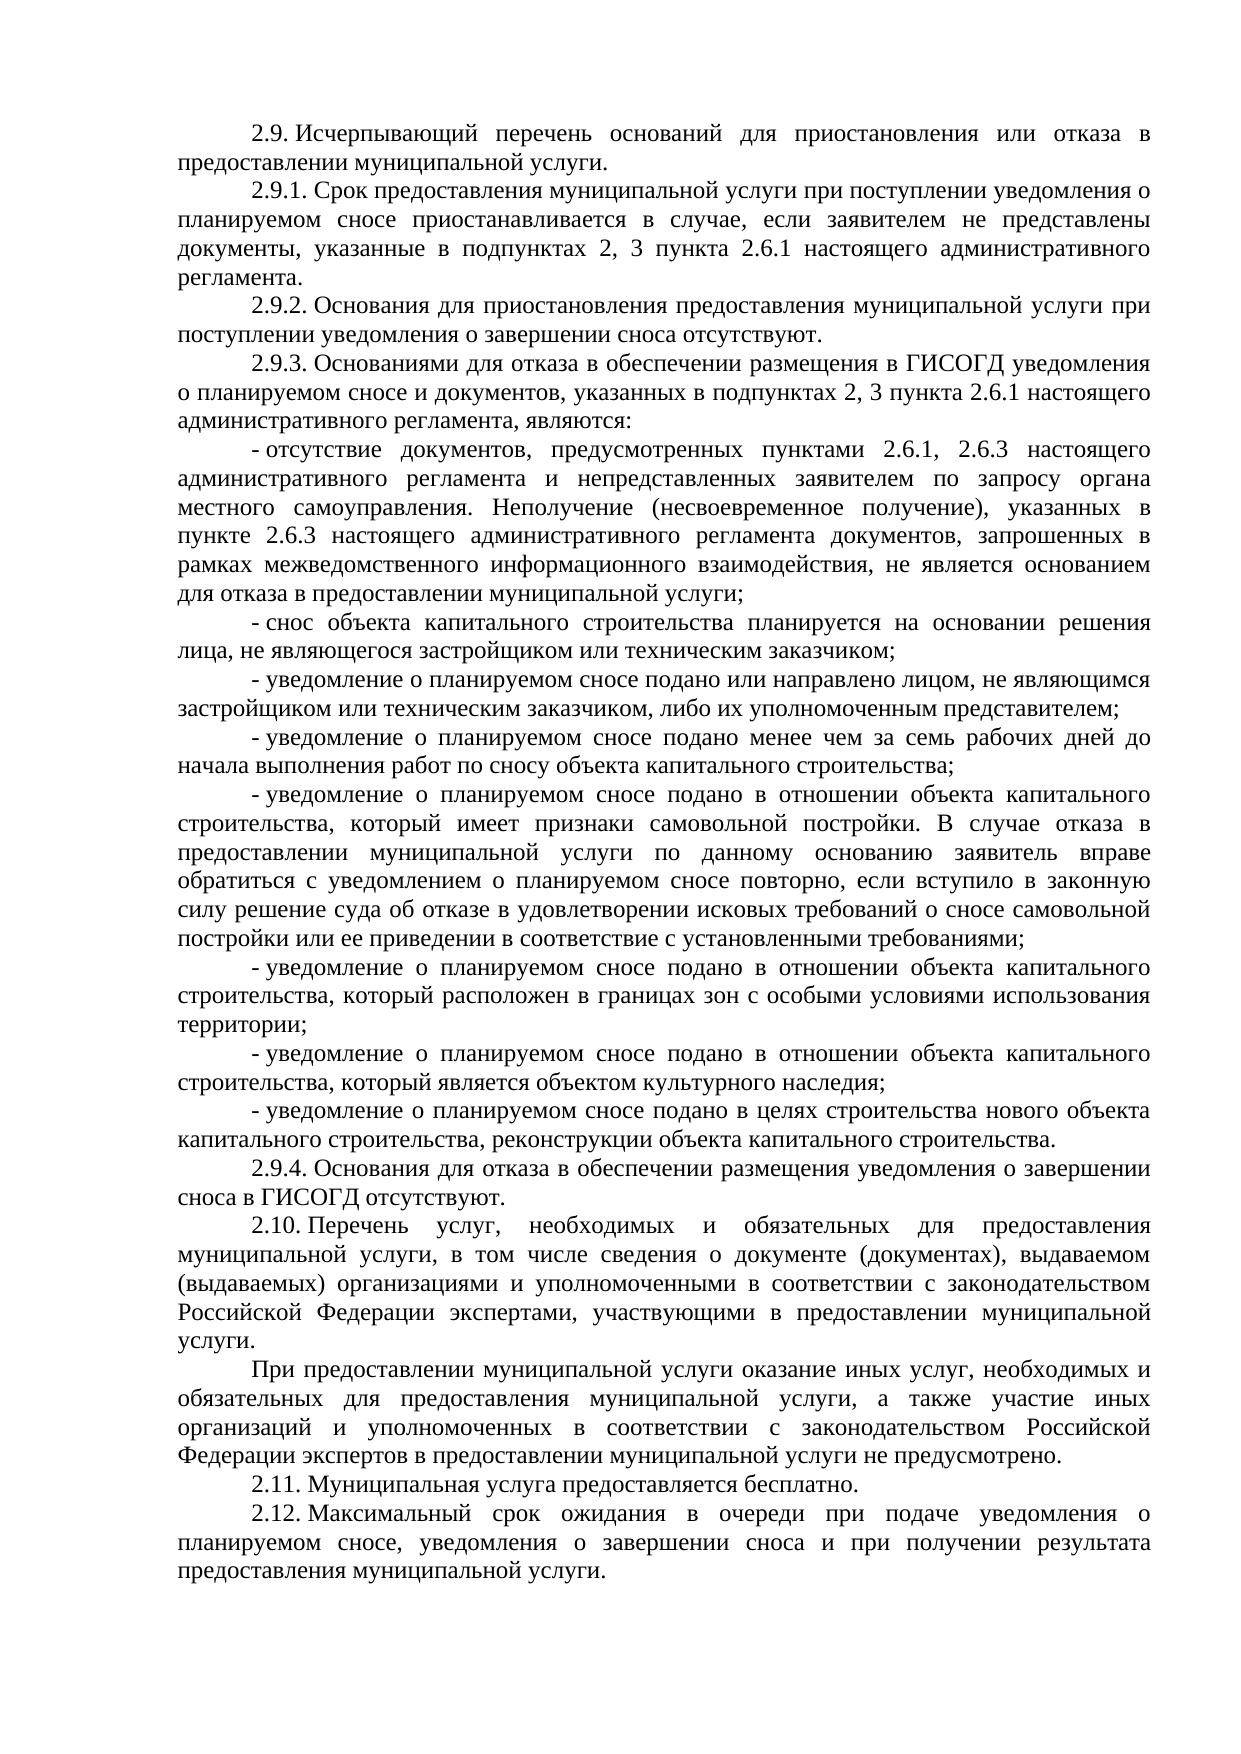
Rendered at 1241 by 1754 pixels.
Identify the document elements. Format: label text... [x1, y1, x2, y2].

text 2.9.2. Основания для приостановления предоставления муниципальной услуги при поступлении уведомления о завершении сноса отсутствуют. [177, 291, 1152, 348]
text - отсутствие документов, предусмотренных пунктами 2.6.1, 2.6.3 настоящего административного регламента и непредставленных заявителем по запросу органа местного самоуправления. Неполучение (несвоевременное получение), указанных в пункте 2.6.3 настоящего административного регламента документов, запрошенных в рамках межведомственного информационного взаимодействия, не является основанием для отказа в предоставлении муниципальной услуги; [177, 434, 1152, 607]
text 2.10. Перечень услуг, необходимых и обязательных для предоставления муниципальной услуги, в том числе сведения о документе (документах), выдаваемом (выдаваемых) организациями и уполномоченными в соответствии с законодательством Российской Федерации экспертами, участвующими в предоставлении муниципальной услуги. [177, 1211, 1152, 1354]
text 2.9.4. Основания для отказа в обеспечении размещения уведомления о завершении сноса в ГИСОГД отсутствуют. [177, 1153, 1152, 1211]
text 2.9. Исчерпывающий перечень оснований для приостановления или отказа в предоставлении муниципальной услуги. [177, 118, 1152, 176]
text - уведомление о планируемом сносе подано в отношении объекта капитального строительства, который является объектом культурного наследия; [177, 1038, 1152, 1096]
text 2.12. Максимальный срок ожидания в очереди при подаче уведомления о планируемом сносе, уведомления о завершении сноса и при получении результата предоставления муниципальной услуги. [177, 1498, 1152, 1584]
text - уведомление о планируемом сносе подано менее чем за семь рабочих дней до начала выполнения работ по сносу объекта капитального строительства; [177, 722, 1152, 779]
text 2.9.3. Основаниями для отказа в обеспечении размещения в ГИСОГД уведомления о планируемом сносе и документов, указанных в подпунктах 2, 3 пункта 2.6.1 настоящего административного регламента, являются: [177, 348, 1152, 434]
text - уведомление о планируемом сносе подано в целях строительства нового объекта капитального строительства, реконструкции объекта капитального строительства. [177, 1096, 1152, 1153]
text 2.11. Муниципальная услуга предоставляется бесплатно. [177, 1469, 1152, 1498]
text - снос объекта капитального строительства планируется на основании решения лица, не являющегося застройщиком или техническим заказчиком; [177, 607, 1152, 664]
text При предоставлении муниципальной услуги оказание иных услуг, необходимых и обязательных для предоставления муниципальной услуги, а также участие иных организаций и уполномоченных в соответствии с законодательством Российской Федерации экспертов в предоставлении муниципальной услуги не предусмотрено. [177, 1354, 1152, 1469]
text 2.9.1. Срок предоставления муниципальной услуги при поступлении уведомления о планируемом сносе приостанавливается в случае, если заявителем не представлены документы, указанные в подпунктах 2, 3 пункта 2.6.1 настоящего административного регламента. [177, 176, 1152, 291]
text - уведомление о планируемом сносе подано в отношении объекта капитального строительства, который имеет признаки самовольной постройки. В случае отказа в предоставлении муниципальной услуги по данному основанию заявитель вправе обратиться с уведомлением о планируемом сносе повторно, если вступило в законную силу решение суда об отказе в удовлетворении исковых требований о сносе самовольной постройки или ее приведении в соответствие с установленными требованиями; [177, 779, 1152, 952]
text - уведомление о планируемом сносе подано или направлено лицом, не являющимся застройщиком или техническим заказчиком, либо их уполномоченным представителем; [177, 664, 1152, 722]
text - уведомление о планируемом сносе подано в отношении объекта капитального строительства, который расположен в границах зон с особыми условиями использования территории; [177, 952, 1152, 1038]
